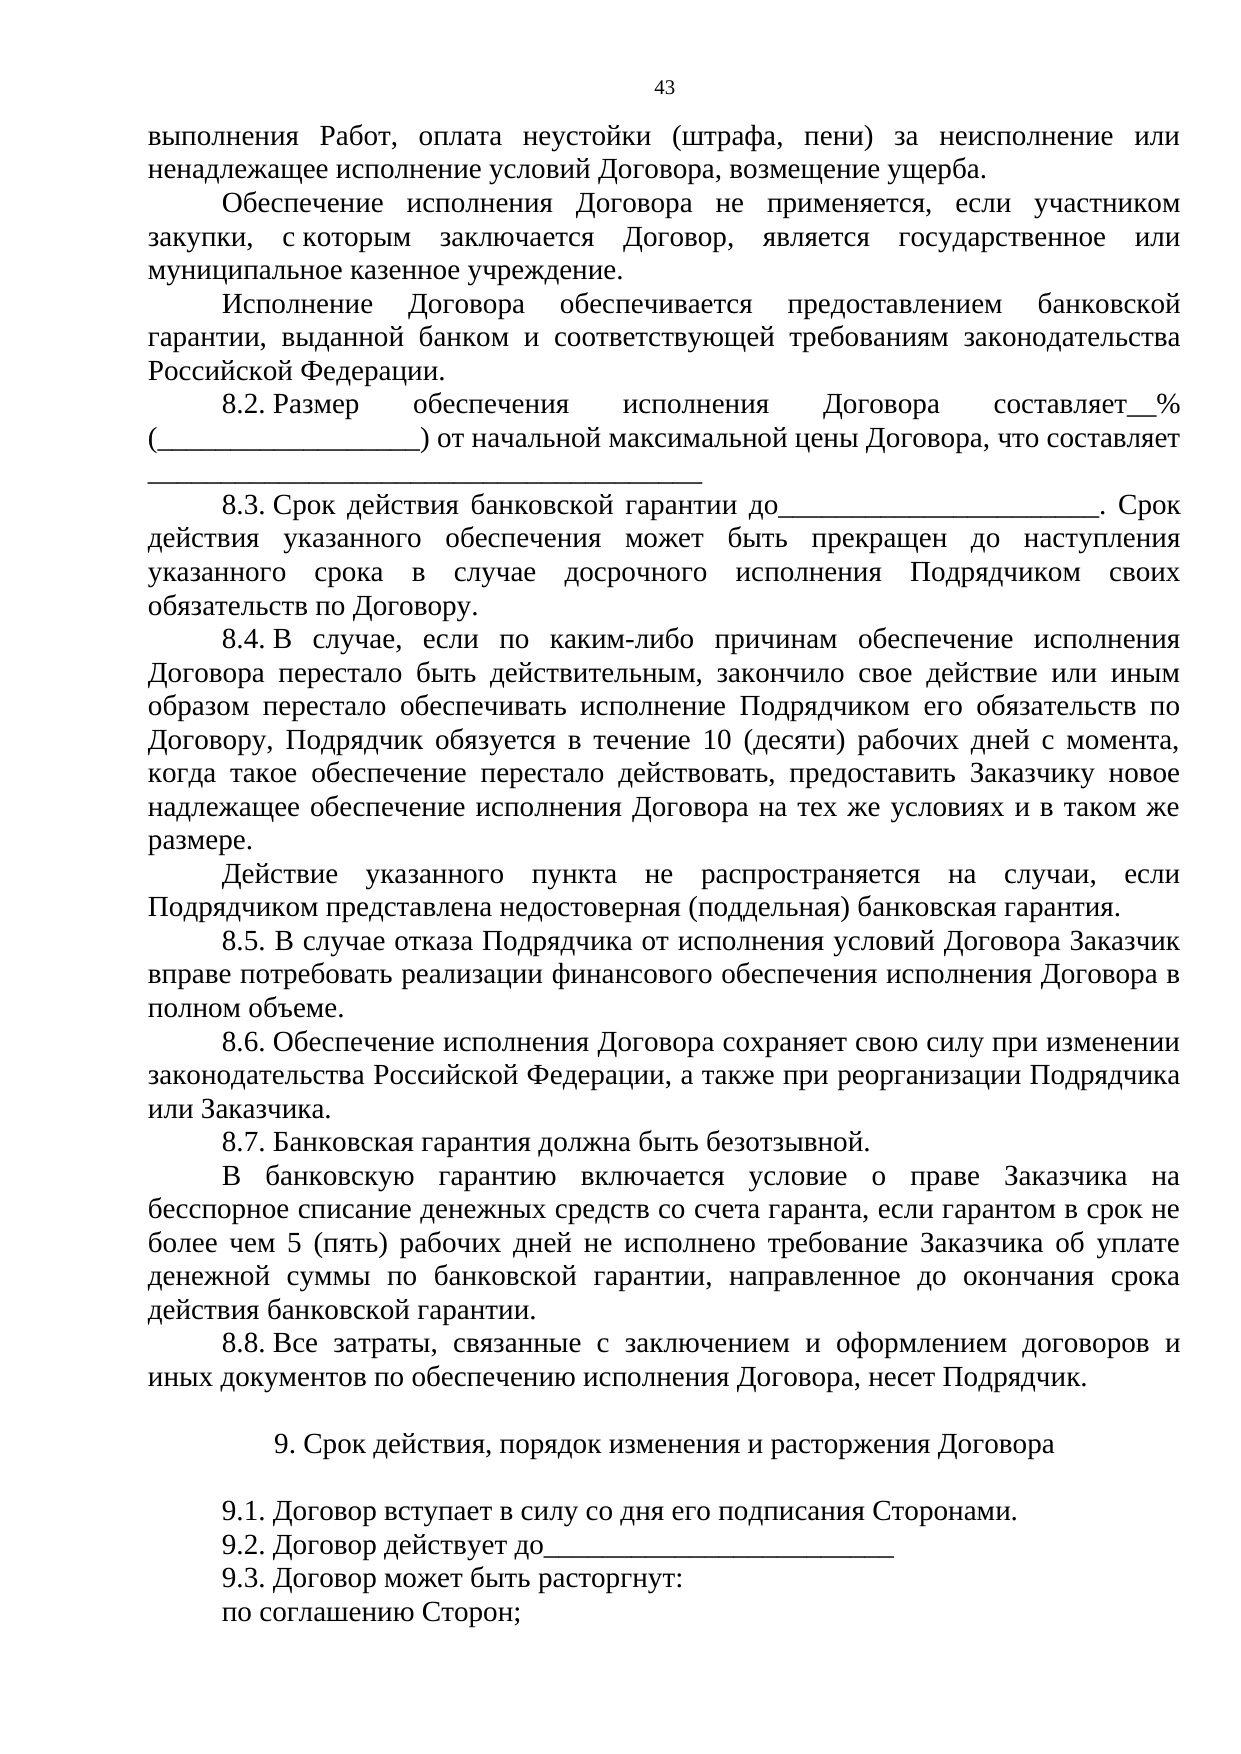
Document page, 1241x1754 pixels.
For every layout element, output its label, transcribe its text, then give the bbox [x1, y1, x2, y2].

text 8.7. Банковская гарантия должна быть безотзывной. [148, 1124, 1181, 1158]
text 9. Срок действия, порядок изменения и расторжения Договора [148, 1426, 1181, 1460]
text 9.2. Договор действует до________________________ [148, 1527, 1181, 1560]
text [148, 118, 1181, 185]
text по соглашению Сторон; [148, 1594, 1181, 1627]
text Исполнение Договора обеспечивается предоставлением банковской гарантии, выданной банком и соответствующей требованиям законодательства Российской Федерации. [148, 286, 1181, 386]
text 8.6. Обеспечение исполнения Договора сохраняет свою силу при изменении законодательства Российской Федерации, а также при реорганизации Подрядчика или Заказчика. [148, 1024, 1181, 1124]
text 9.3. Договор может быть расторгнут: [148, 1560, 1181, 1594]
text 8.3. Срок действия банковской гарантии до______________________. Срок действия указанного обеспечения может быть прекращен до наступления указанного срока в случае досрочного исполнения Подрядчиком своих обязательств по Договору. [148, 487, 1181, 621]
text 8.4. В случае, если по каким-либо причинам обеспечение исполнения Договора перестало быть действительным, закончило свое действие или иным образом перестало обеспечивать исполнение Подрядчиком его обязательств по Договору, Подрядчик обязуется в течение 10 (десяти) рабочих дней с момента, когда такое обеспечение перестало действовать, предоставить Заказчику новое надлежащее обеспечение исполнения Договора на тех же условиях и в таком же размере. [148, 621, 1181, 856]
text 9.1. Договор вступает в силу со дня его подписания Сторонами. [148, 1493, 1181, 1527]
text 8.2. Размер обеспечения исполнения Договора составляет__% (__________________) от начальной максимальной цены Договора, что составляет ______________________________________ [148, 386, 1181, 487]
text 8.5. В случае отказа Подрядчика от исполнения условий Договора Заказчик вправе потребовать реализации финансового обеспечения исполнения Договора в полном объеме. [148, 923, 1181, 1024]
text Обеспечение исполнения Договора не применяется, если участником закупки, с которым заключается Договор, является государственное или муниципальное казенное учреждение. [148, 185, 1181, 286]
text 8.8. Все затраты, связанные с заключением и оформлением договоров и иных документов по обеспечению исполнения Договора, несет Подрядчик. [148, 1326, 1181, 1393]
text Действие указанного пункта не распространяется на случаи, если Подрядчиком представлена недостоверная (поддельная) банковская гарантия. [148, 856, 1181, 923]
text В банковскую гарантию включается условие о праве Заказчика на бесспорное списание денежных средств со счета гаранта, если гарантом в срок не более чем 5 (пять) рабочих дней не исполнено требование Заказчика об уплате денежной суммы по банковской гарантии, направленное до окончания срока действия банковской гарантии. [148, 1158, 1181, 1326]
